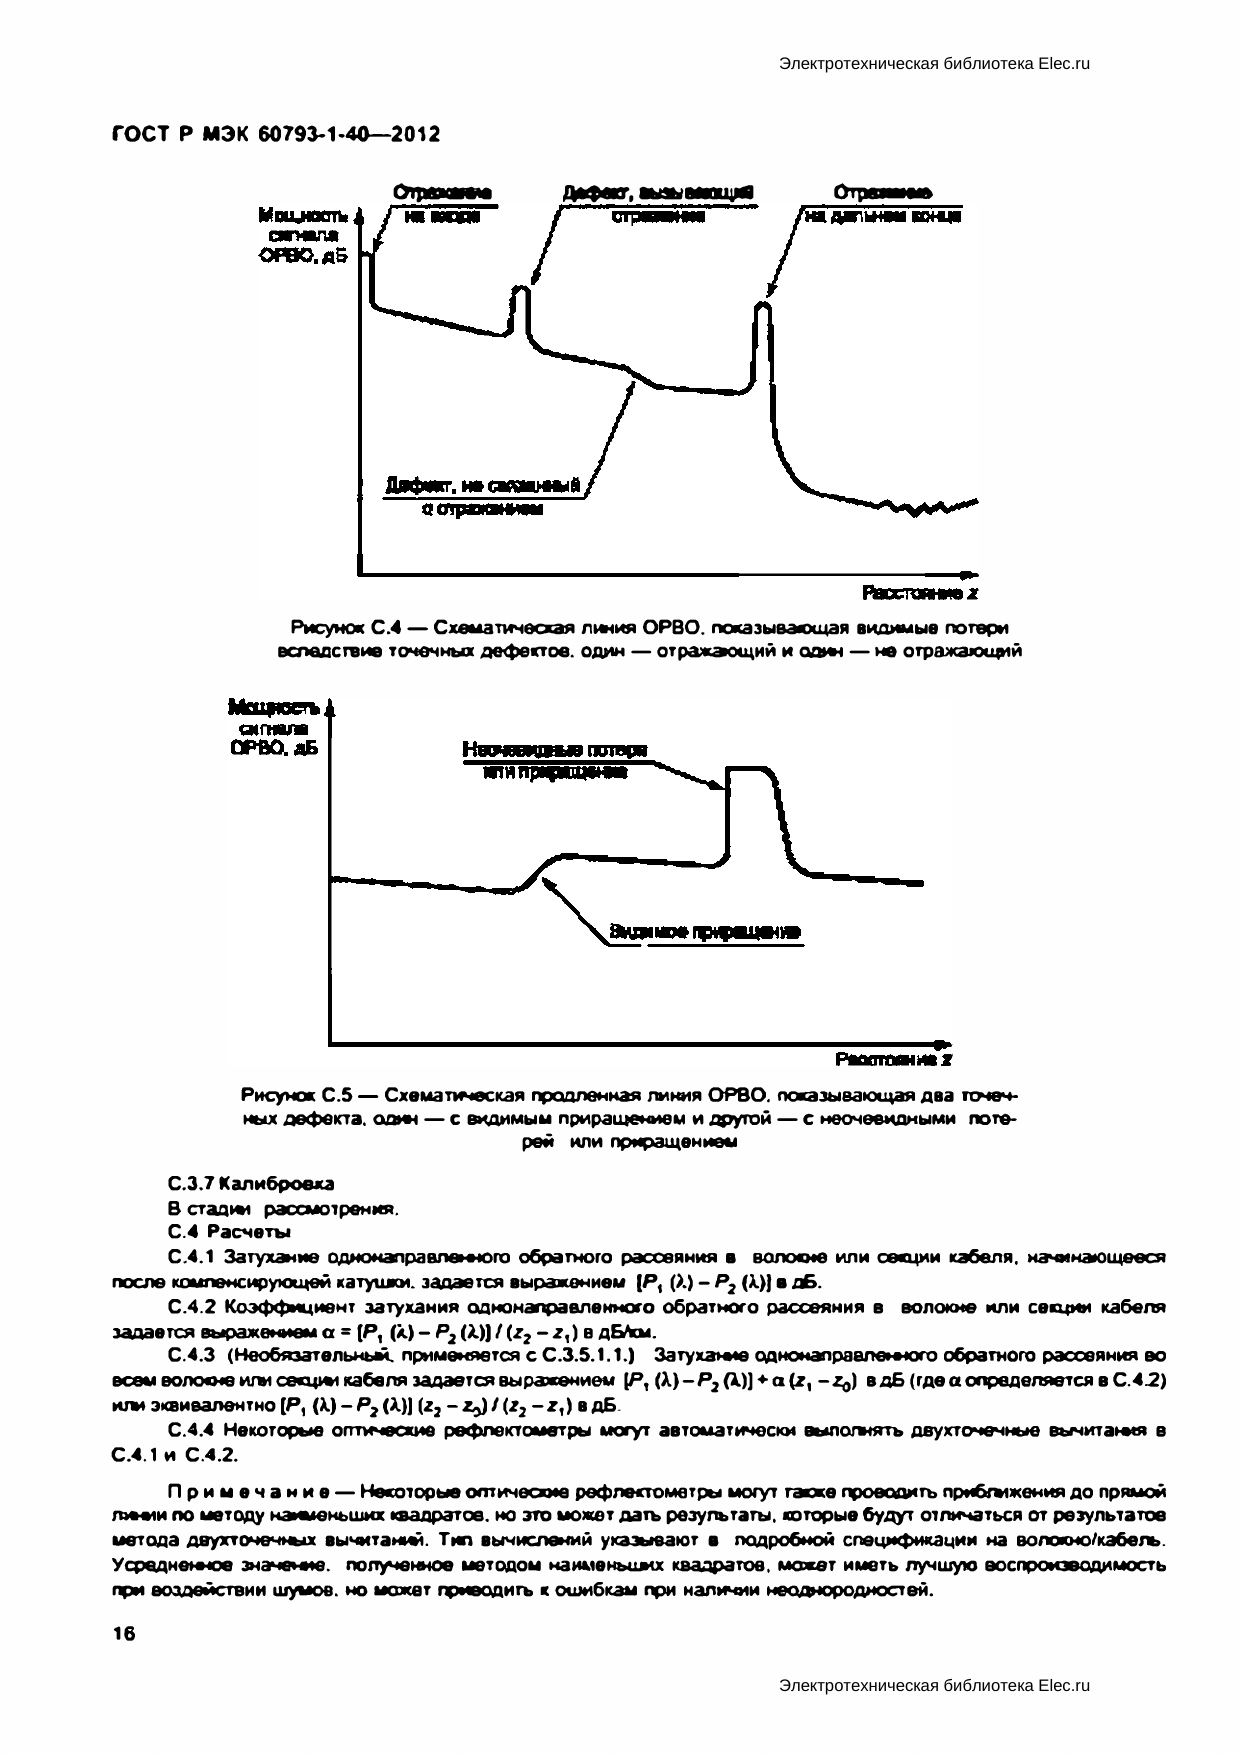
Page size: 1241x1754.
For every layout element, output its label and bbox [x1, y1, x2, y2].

picture [0, 0, 1241, 1754]
text [779, 54, 1103, 73]
text [779, 1676, 1103, 1695]
